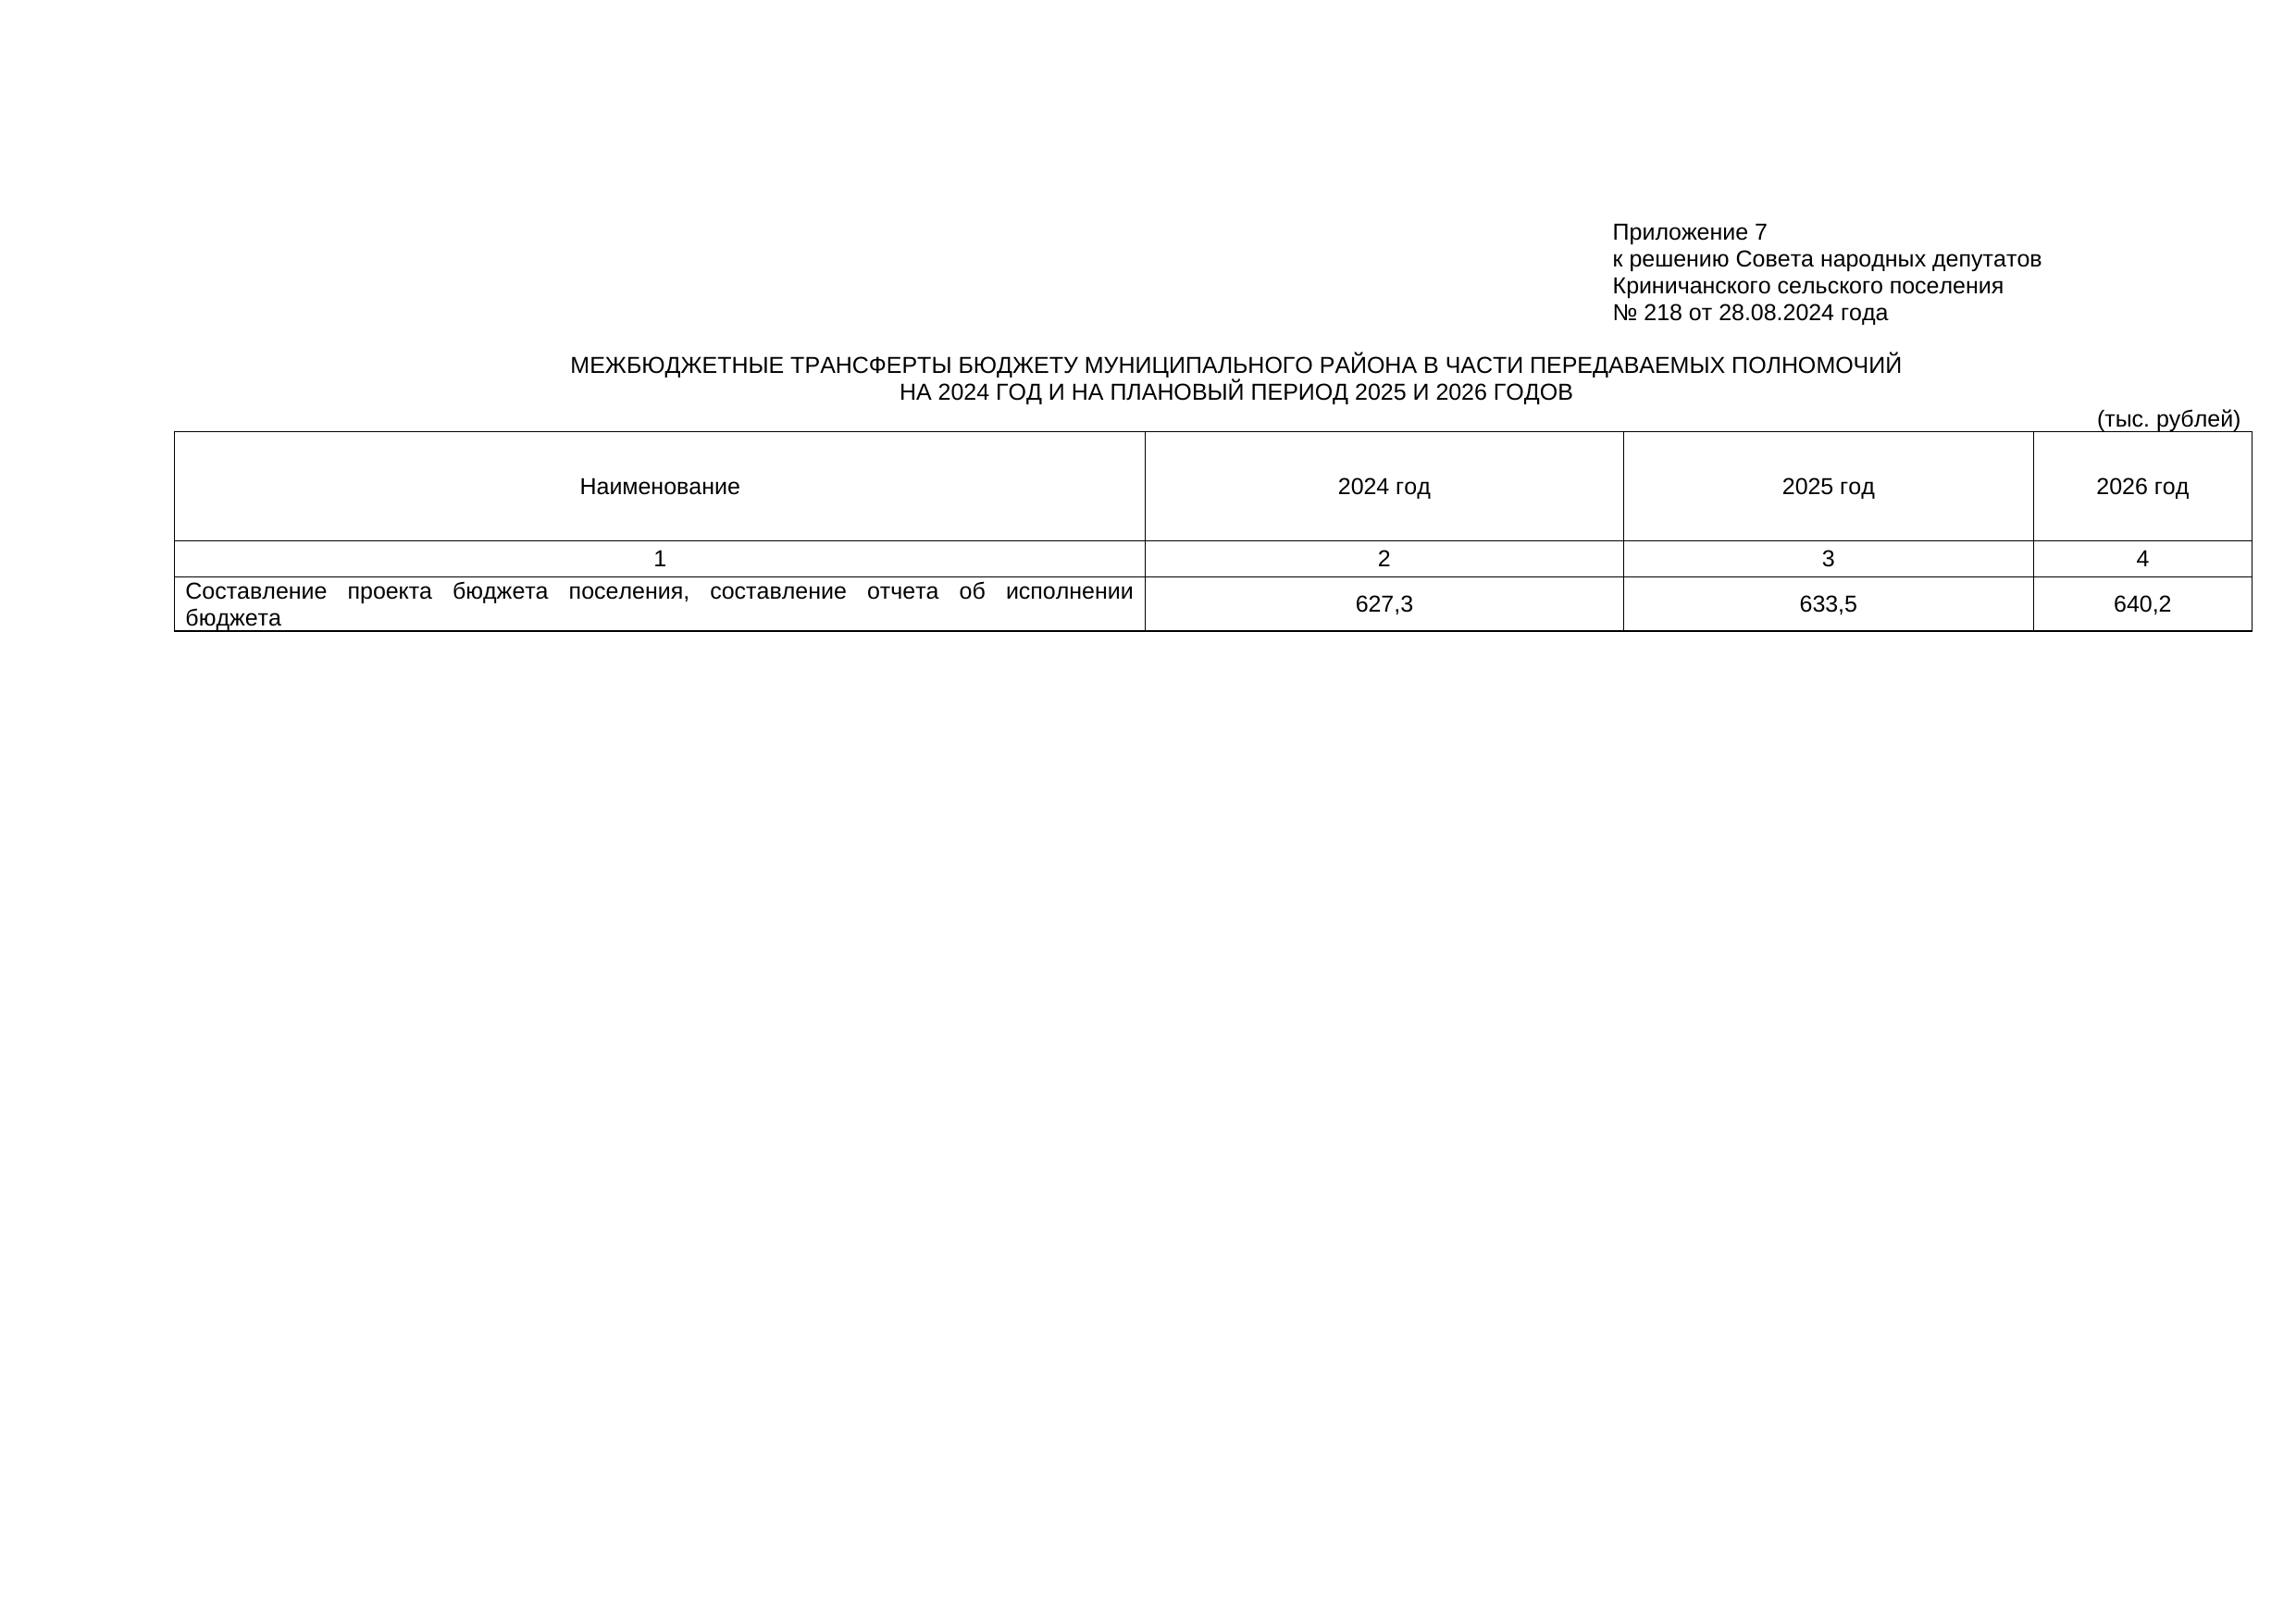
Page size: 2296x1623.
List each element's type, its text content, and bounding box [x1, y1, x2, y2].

table_cell 1 [175, 541, 1145, 576]
text (тыс. рублей) [164, 404, 2240, 431]
table_header 2025 год [1624, 432, 2033, 540]
text НА 2024 ГОД И НА ПЛАНОВЫЙ ПЕРИОД 2025 И 2026 ГОДОВ [164, 378, 2240, 404]
table_cell 640,2 [2034, 577, 2252, 630]
text МЕЖБЮДЖЕТНЫЕ ТРАНСФЕРТЫ БЮДЖЕТУ МУНИЦИПАЛЬНОГО РАЙОНА В ЧАСТИ ПЕРЕДАВАЕМЫХ ПОЛНОМОЧИЙ [164, 352, 2240, 378]
table_cell 627,3 [1146, 577, 1623, 630]
table_header 2024 год [1146, 432, 1623, 540]
table_cell 2 [1146, 541, 1623, 576]
table_cell 3 [1624, 541, 2033, 576]
table_cell Составление проекта бюджета поселения, составление отчета об исполнении бюджета [175, 577, 1145, 630]
table_cell 633,5 [1624, 577, 2033, 630]
table_header Наименование [175, 432, 1145, 540]
table_header 2026 год [2034, 432, 2252, 540]
text Криничанского сельского поселения [164, 272, 2240, 298]
text Приложение 7 [164, 218, 2240, 245]
text к решению Совета народных депутатов [164, 245, 2240, 272]
text № 218 от 28.08.2024 года [164, 298, 2240, 325]
table_cell 4 [2034, 541, 2252, 576]
